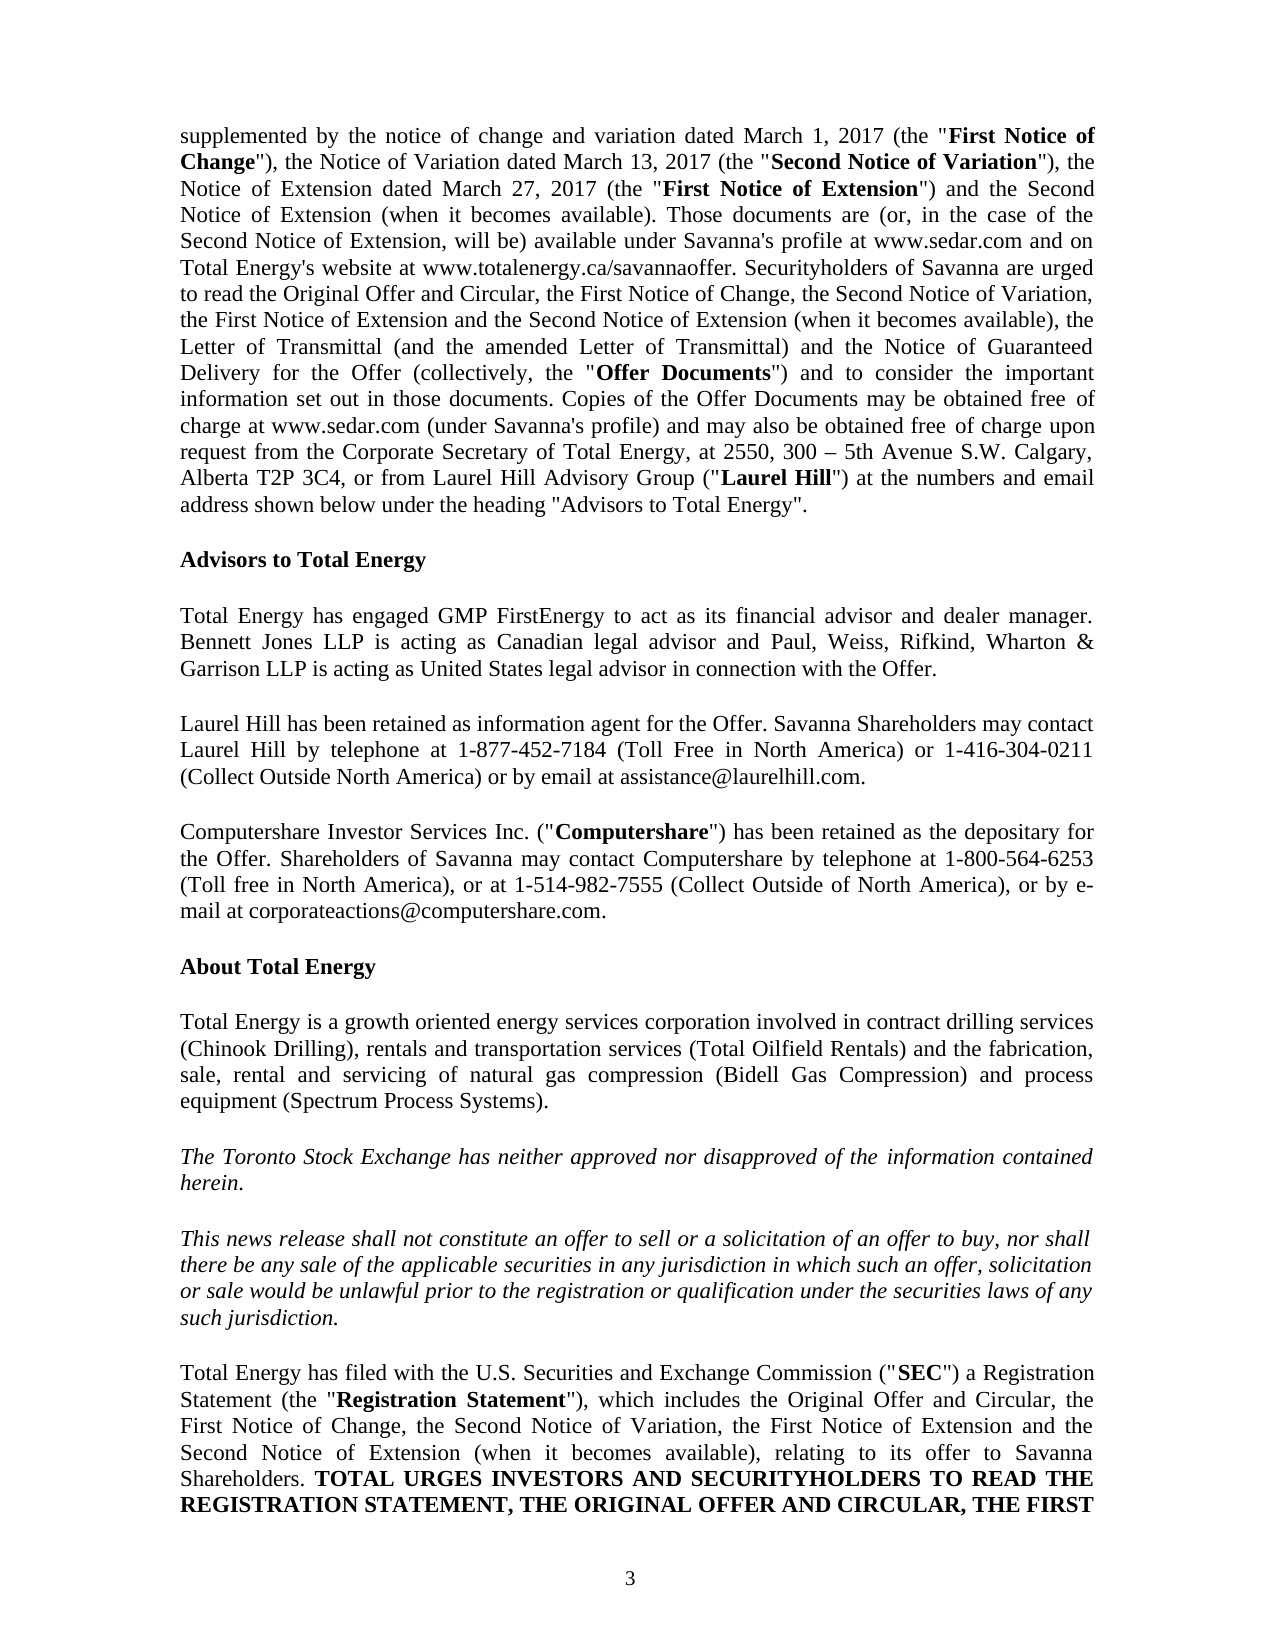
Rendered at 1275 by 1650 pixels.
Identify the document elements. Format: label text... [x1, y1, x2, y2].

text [180, 122, 1095, 517]
text About Total Energy [180, 953, 1095, 979]
text This news release shall not constitute an offer to sell or a solicitation of an offer to buy, nor shall there be any sale of the applicable securities in any jurisdiction in which such an offer, solicitation or sale would be unlawful prior to the registration or qualification under the securities laws of any such jurisdiction. [180, 1225, 1095, 1330]
text Advisors to Total Energy [180, 546, 1095, 573]
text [180, 1359, 1095, 1518]
text The Toronto Stock Exchange has neither approved nor disapproved of the information contained herein. [180, 1143, 1095, 1196]
text Total Energy has engaged GMP FirstEnergy to act as its financial advisor and dealer manager. Bennett Jones LLP is acting as Canadian legal advisor and Paul, Weiss, Rifkind, Wharton & Garrison LLP is acting as United States legal advisor in connection with the Offer. [180, 602, 1095, 681]
text Total Energy is a growth oriented energy services corporation involved in contract drilling services (Chinook Drilling), rentals and transportation services (Total Oilfield Rentals) and the fabrication, sale, rental and servicing of natural gas compression (Bidell Gas Compression) and process equipment (Spectrum Process Systems). [180, 1008, 1095, 1114]
text Computershare Investor Services Inc. ("Computershare") has been retained as the depositary for the Offer. Shareholders of Savanna may contact Computershare by telephone at 1-800-564-6253 (Toll free in North America), or at 1-514-982-7555 (Collect Outside of North America), or by e-mail at corporateactions@computershare.com. [180, 818, 1095, 924]
text Laurel Hill has been retained as information agent for the Offer. Savanna Shareholders may contact Laurel Hill by telephone at 1-877-452-7184 (Toll Free in North America) or 1-416-304-0211 (Collect Outside North America) or by email at assistance@laurelhill.com. [180, 710, 1095, 789]
